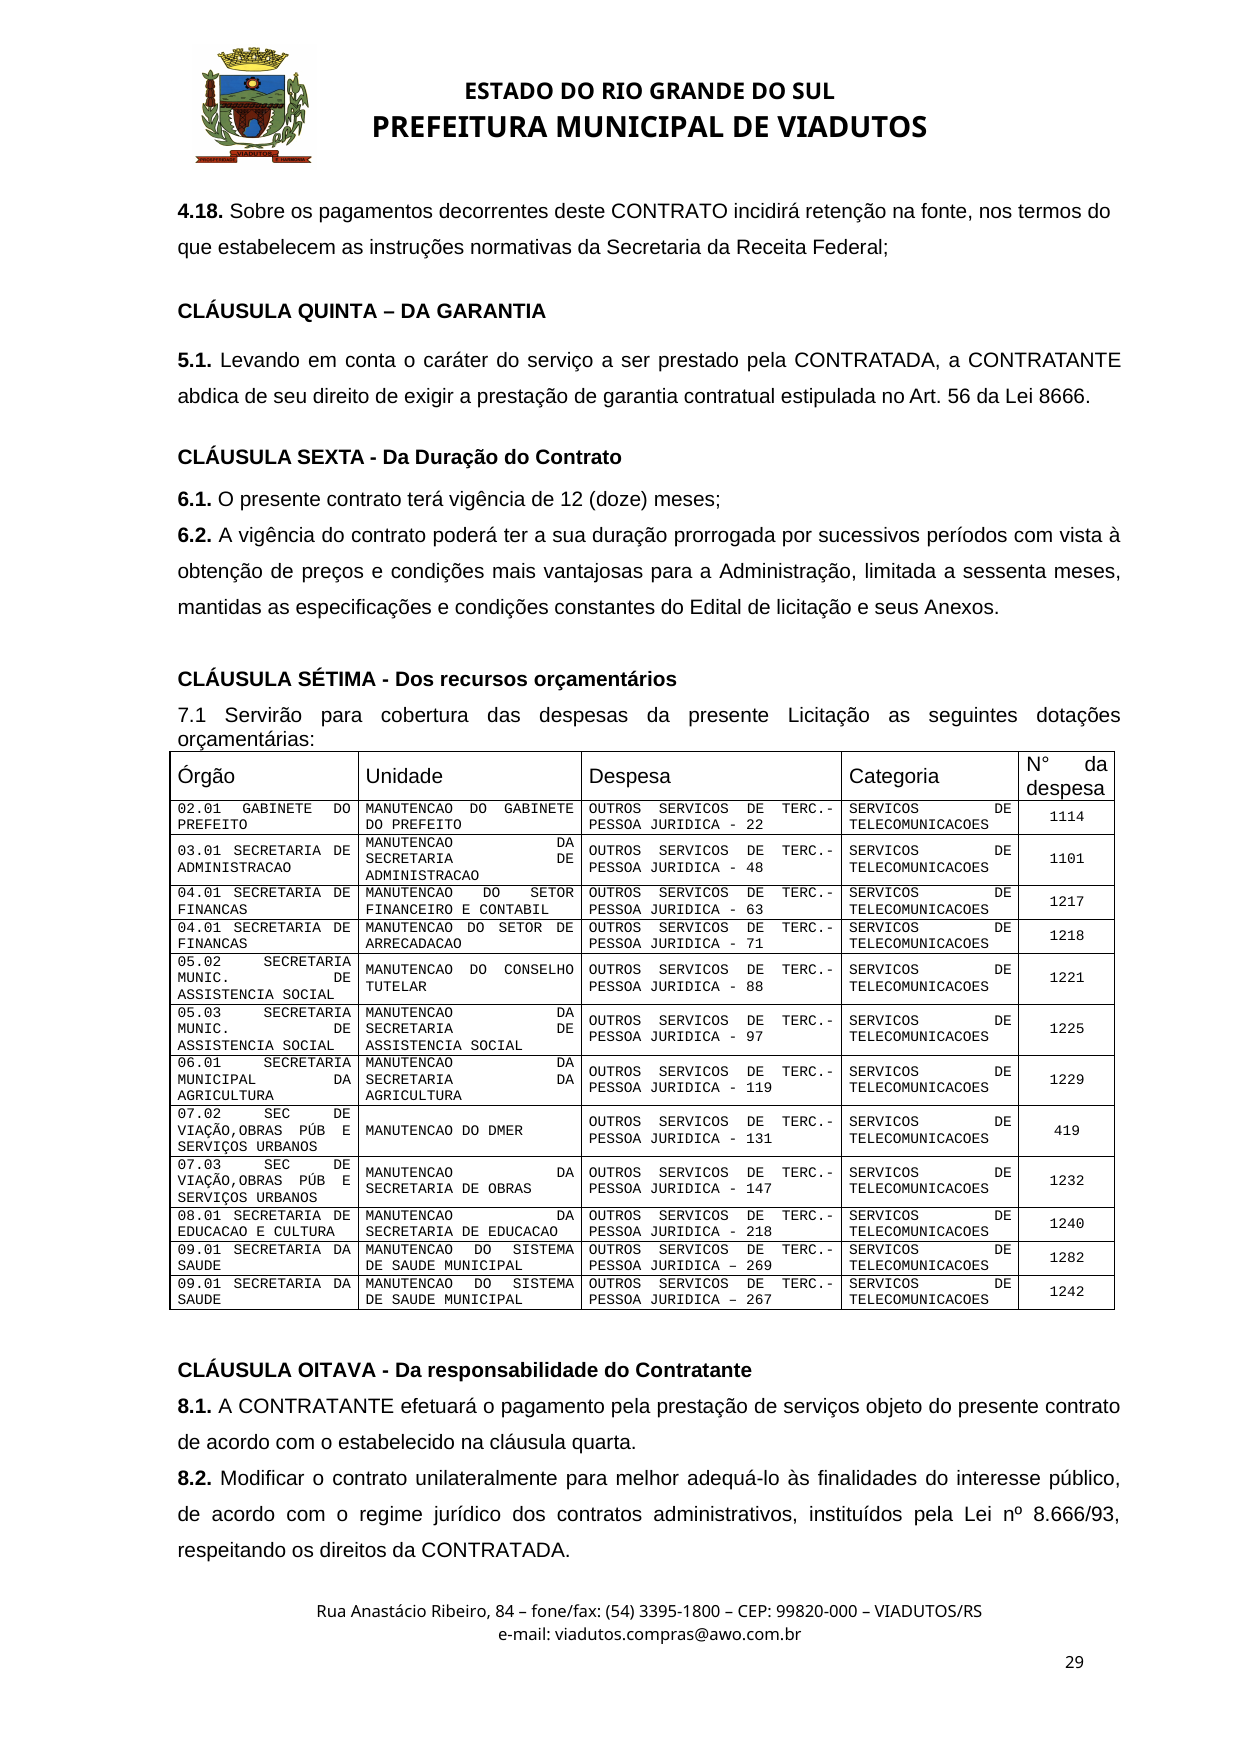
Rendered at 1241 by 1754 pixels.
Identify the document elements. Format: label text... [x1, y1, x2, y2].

table_header Órgão [171, 752, 358, 800]
table_cell SERVICOS DE TELECOMUNICACOES [842, 835, 1018, 885]
subtitle CLÁUSULA SEXTA - Da Duração do Contrato [177, 445, 1122, 469]
table_cell SERVICOS DE TELECOMUNICACOES [842, 1157, 1018, 1207]
table_cell SERVICOS DE TELECOMUNICACOES [842, 954, 1018, 1004]
table_cell MANUTENCAO DO GABINETE DO PREFEITO [359, 801, 581, 834]
table_cell SERVICOS DE TELECOMUNICACOES [842, 1208, 1018, 1241]
table_cell 419 [1019, 1106, 1114, 1156]
text 6.2. A vigência do contrato poderá ter a sua duração prorrogada por sucessivos períodos com vista à obtenção de preços e condições mais vantajosas para a Administração, limitada a sessenta meses, mantidas as especificações e condições constantes do Edital de licitação e seus Anexos. [177, 523, 1122, 619]
picture [191, 44, 317, 170]
table_cell 06.01 SECRETARIA MUNICIPAL DA AGRICULTURA [171, 1056, 358, 1105]
table_cell OUTROS SERVICOS DE TERC.-PESSOA JURIDICA - 218 [582, 1208, 841, 1241]
table_cell OUTROS SERVICOS DE TERC.-PESSOA JURIDICA - 97 [582, 1005, 841, 1054]
table_cell SERVICOS DE TELECOMUNICACOES [842, 1276, 1018, 1309]
table_cell 1232 [1019, 1157, 1114, 1207]
table_cell MANUTENCAO DO SISTEMA DE SAUDE MUNICIPAL [359, 1242, 581, 1275]
table_cell OUTROS SERVICOS DE TERC.-PESSOA JURIDICA - 22 [582, 801, 841, 834]
table_cell MANUTENCAO DO SISTEMA DE SAUDE MUNICIPAL [359, 1276, 581, 1309]
table_header Unidade [359, 752, 581, 800]
table_cell MANUTENCAO DA SECRETARIA DE OBRAS [359, 1157, 581, 1207]
table_cell 09.01 SECRETARIA DA SAUDE [171, 1242, 358, 1275]
table_cell 05.03 SECRETARIA MUNIC. DE ASSISTENCIA SOCIAL [171, 1005, 358, 1054]
table_cell OUTROS SERVICOS DE TERC.-PESSOA JURIDICA - 147 [582, 1157, 841, 1207]
table_cell 1218 [1019, 920, 1114, 953]
table_cell 02.01 GABINETE DO PREFEITO [171, 801, 358, 834]
table_cell 1229 [1019, 1056, 1114, 1105]
table_cell SERVICOS DE TELECOMUNICACOES [842, 1106, 1018, 1156]
table_cell 05.02 SECRETARIA MUNIC. DE ASSISTENCIA SOCIAL [171, 954, 358, 1004]
table_cell 04.01 SECRETARIA DE FINANCAS [171, 920, 358, 953]
table_cell OUTROS SERVICOS DE TERC.-PESSOA JURIDICA - 131 [582, 1106, 841, 1156]
table_cell 1101 [1019, 835, 1114, 885]
text 4.18. Sobre os pagamentos decorrentes deste CONTRATO incidirá retenção na fonte, nos termos do que estabelecem as instruções normativas da Secretaria da Receita Federal; [177, 199, 1122, 258]
table_cell SERVICOS DE TELECOMUNICACOES [842, 801, 1018, 834]
table_cell 04.01 SECRETARIA DE FINANCAS [171, 886, 358, 919]
table_cell 1114 [1019, 801, 1114, 834]
table_cell MANUTENCAO DA SECRETARIA DA AGRICULTURA [359, 1056, 581, 1105]
table_header Categoria [842, 752, 1018, 800]
table_cell 03.01 SECRETARIA DE ADMINISTRACAO [171, 835, 358, 885]
table_cell 1221 [1019, 954, 1114, 1004]
table_cell MANUTENCAO DO DMER [359, 1106, 581, 1156]
table_header N° da despesa [1019, 752, 1114, 800]
table_cell 07.02 SEC DE VIAÇÃO,OBRAS PÚB E SERVIÇOS URBANOS [171, 1106, 358, 1156]
table_cell SERVICOS DE TELECOMUNICACOES [842, 920, 1018, 953]
text CLÁUSULA SÉTIMA - Dos recursos orçamentários [177, 667, 1122, 691]
text CLÁUSULA QUINTA – DA GARANTIA [177, 299, 1122, 323]
table_cell MANUTENCAO DO SETOR FINANCEIRO E CONTABIL [359, 886, 581, 919]
table_cell OUTROS SERVICOS DE TERC.-PESSOA JURIDICA – 267 [582, 1276, 841, 1309]
table_cell 08.01 SECRETARIA DE EDUCACAO E CULTURA [171, 1208, 358, 1241]
text 8.1. A CONTRATANTE efetuará o pagamento pela prestação de serviços objeto do presente contrato de acordo com o estabelecido na cláusula quarta. [177, 1394, 1122, 1454]
table_cell OUTROS SERVICOS DE TERC.-PESSOA JURIDICA - 48 [582, 835, 841, 885]
table_cell 1282 [1019, 1242, 1114, 1275]
table_cell OUTROS SERVICOS DE TERC.-PESSOA JURIDICA - 88 [582, 954, 841, 1004]
table_cell 1240 [1019, 1208, 1114, 1241]
table_cell MANUTENCAO DA SECRETARIA DE ASSISTENCIA SOCIAL [359, 1005, 581, 1054]
table_cell SERVICOS DE TELECOMUNICACOES [842, 1056, 1018, 1105]
table_cell 09.01 SECRETARIA DA SAUDE [171, 1276, 358, 1309]
table_cell MANUTENCAO DO SETOR DE ARRECADACAO [359, 920, 581, 953]
table_cell 07.03 SEC DE VIAÇÃO,OBRAS PÚB E SERVIÇOS URBANOS [171, 1157, 358, 1207]
text 6.1. O presente contrato terá vigência de 12 (doze) meses; [177, 487, 1122, 511]
table_cell OUTROS SERVICOS DE TERC.-PESSOA JURIDICA - 119 [582, 1056, 841, 1105]
text CLÁUSULA OITAVA - Da responsabilidade do Contratante [177, 1358, 1122, 1382]
table_cell 1217 [1019, 886, 1114, 919]
table_cell MANUTENCAO DA SECRETARIA DE EDUCACAO [359, 1208, 581, 1241]
table_cell SERVICOS DE TELECOMUNICACOES [842, 1242, 1018, 1275]
table_cell MANUTENCAO DO CONSELHO TUTELAR [359, 954, 581, 1004]
table_cell SERVICOS DE TELECOMUNICACOES [842, 886, 1018, 919]
table_cell 1242 [1019, 1276, 1114, 1309]
table_cell OUTROS SERVICOS DE TERC.-PESSOA JURIDICA - 71 [582, 920, 841, 953]
table_cell SERVICOS DE TELECOMUNICACOES [842, 1005, 1018, 1054]
table_cell OUTROS SERVICOS DE TERC.-PESSOA JURIDICA - 63 [582, 886, 841, 919]
table_cell 1225 [1019, 1005, 1114, 1054]
text 7.1 Servirão para cobertura das despesas da presente Licitação as seguintes dotações orçamentárias: [177, 703, 1122, 751]
subtitle 5.1. Levando em conta o caráter do serviço a ser prestado pela CONTRATADA, a CONTRATANTE abdica de seu direito de exigir a prestação de garantia contratual estipulada no Art. 56 da Lei 8666. [177, 348, 1122, 408]
text 8.2. Modificar o contrato unilateralmente para melhor adequá-lo às finalidades do interesse público, de acordo com o regime jurídico dos contratos administrativos, instituídos pela Lei nº 8.666/93, respeitando os direitos da CONTRATADA. [177, 1466, 1122, 1562]
table_cell OUTROS SERVICOS DE TERC.-PESSOA JURIDICA – 269 [582, 1242, 841, 1275]
table_cell MANUTENCAO DA SECRETARIA DE ADMINISTRACAO [359, 835, 581, 885]
table_header Despesa [582, 752, 841, 800]
